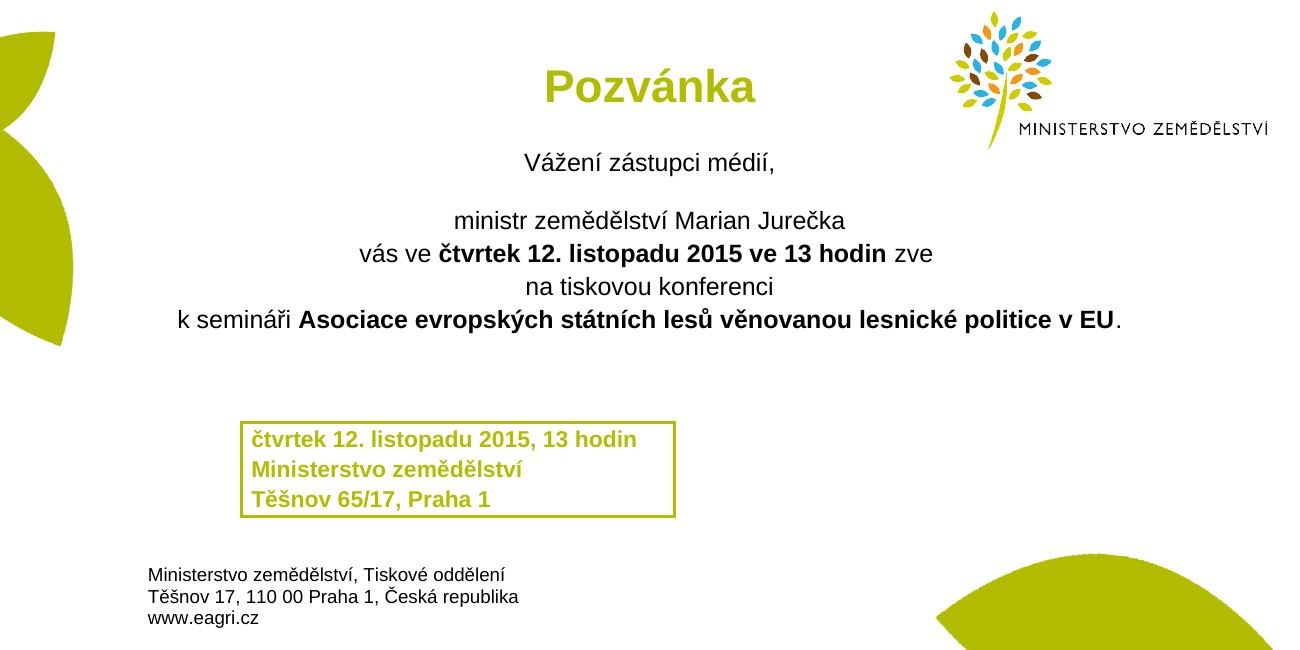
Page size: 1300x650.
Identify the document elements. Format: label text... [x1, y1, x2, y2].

text ministr zemědělství Marian Jurečka vás ve čtvrtek 12. listopadu 2015 ve 13 hodin zve na tiskovou konferenci k semináři Asociace evropských státních lesů věnovanou lesnické politice v EU. [148, 206, 1152, 333]
picture [931, 535, 1284, 650]
picture [0, 0, 121, 377]
text Vážení zástupci médií, [148, 148, 1152, 176]
picture [949, 11, 1268, 150]
text čtvrtek 12. listopadu 2015, 13 hodin Ministerstvo zemědělství [243, 424, 673, 481]
text Těšnov 65/17, Praha 1 [243, 481, 673, 515]
